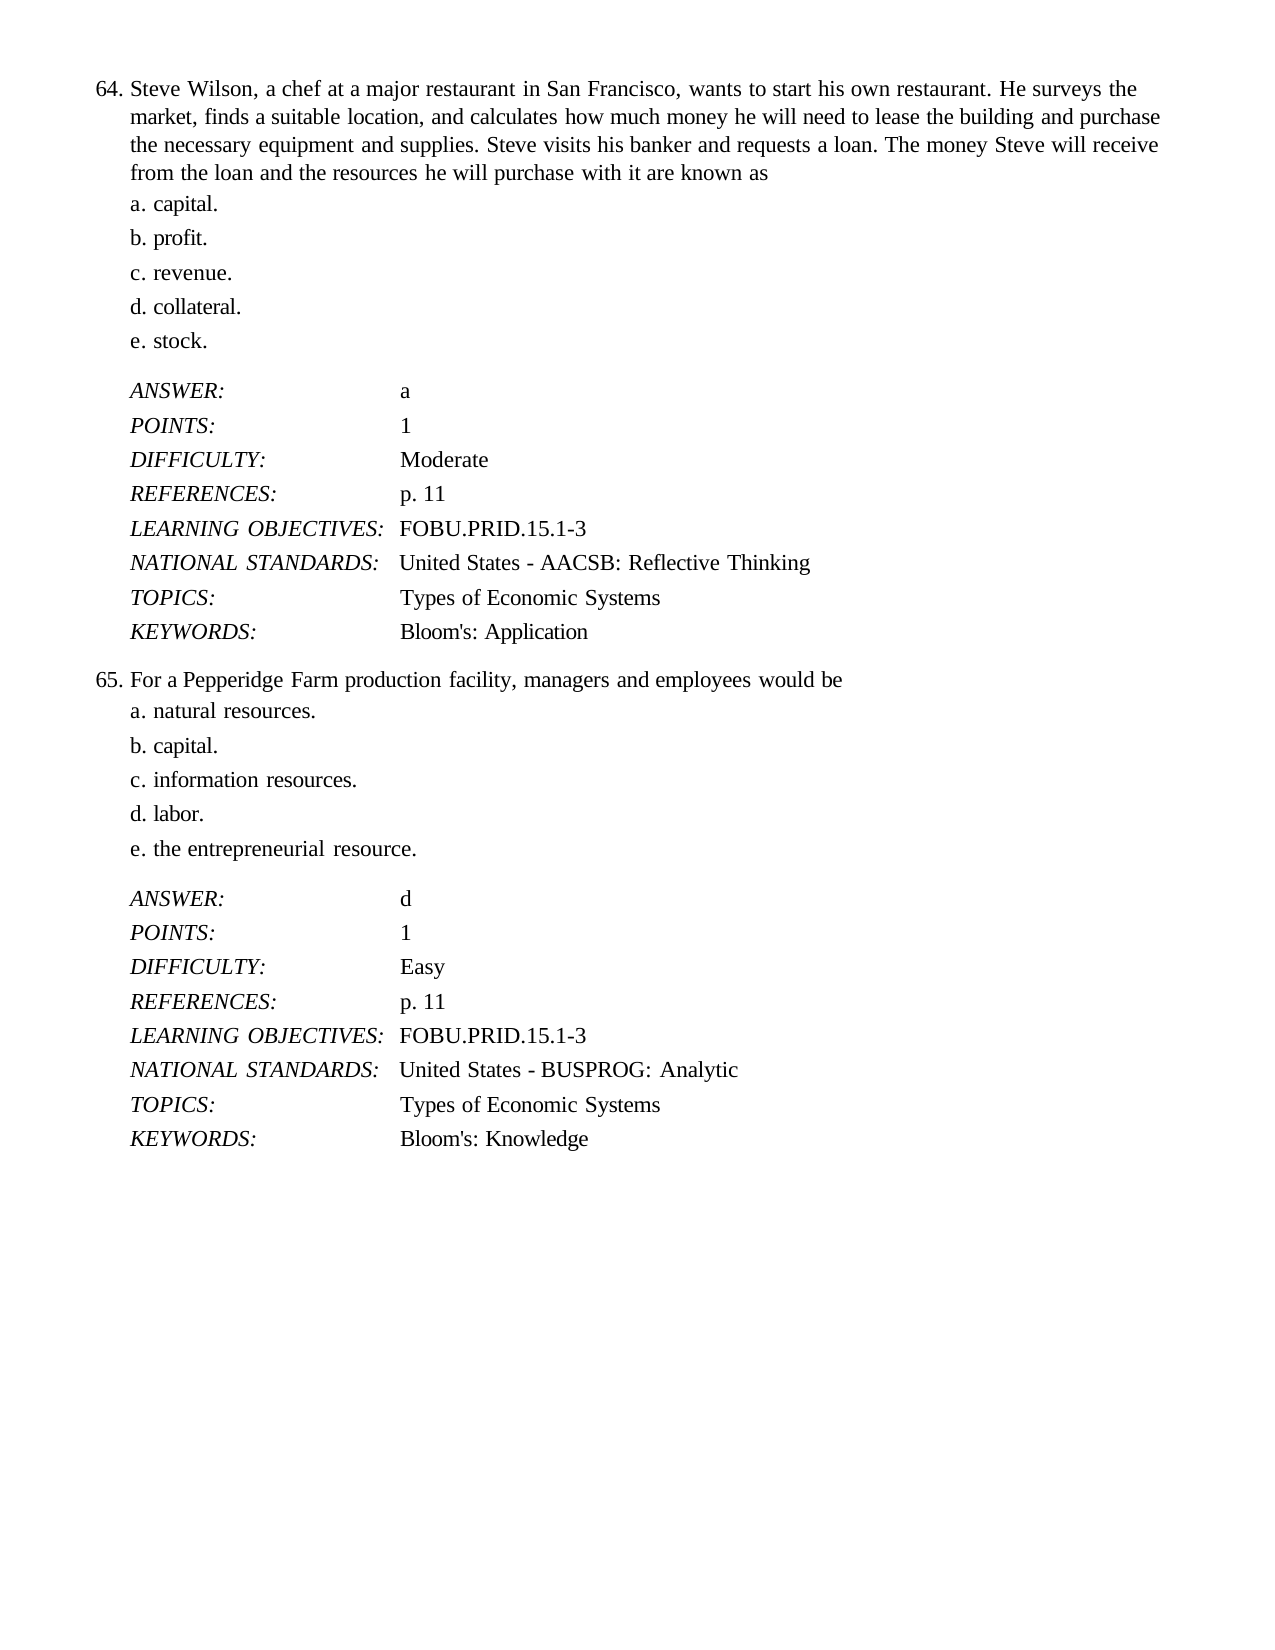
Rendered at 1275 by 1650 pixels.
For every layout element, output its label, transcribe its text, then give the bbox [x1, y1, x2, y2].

text c. revenue. d. collateral. e. stock. [130, 259, 248, 353]
text DIFFICULTY: Easy [130, 953, 1169, 980]
text TOPICS: Types of Economic Systems [130, 583, 1169, 610]
text NATIONAL STANDARDS: United States - BUSPROG: Analytic TOPICS: Types of Economic Systems KEYWORDS: Bloom's: Knowledge [130, 1057, 745, 1151]
text LEARNING OBJECTIVES: FOBU.PRID.15.1-3 [130, 515, 1169, 541]
text ANSWER: a [130, 377, 1169, 404]
text REFERENCES: p. 11 [130, 480, 1169, 507]
text REFERENCES: p. 11 [130, 988, 1169, 1014]
text 64. Steve Wilson, a chef at a major restaurant in San Francisco, wants to start his own restaurant. He surveys the market, finds a suitable location, and calculates how much money he will need to lease the building and purchase the necessary equipment and supplies. Steve visits his banker and requests a loan. The money Steve will receive from the loan and the resources he will purchase with it are known as [95, 75, 1162, 186]
text POINTS: 1 [130, 919, 1169, 945]
text KEYWORDS: Bloom's: Application [130, 618, 1169, 644]
text ANSWER: d [130, 885, 1169, 911]
text b. capital. [130, 732, 1169, 758]
text LEARNING OBJECTIVES: FOBU.PRID.15.1-3 [130, 1022, 1169, 1048]
text POINTS: 1 [130, 412, 1169, 438]
text NATIONAL STANDARDS: United States - AACSB: Reflective Thinking [130, 549, 1169, 576]
text e. the entrepreneurial resource. [130, 835, 1169, 861]
text DIFFICULTY: Moderate [130, 446, 1169, 472]
text 65. For a Pepperidge Farm production facility, managers and employees would be a. natural resources. [95, 666, 848, 724]
text a. capital. b. profit. [130, 190, 224, 251]
text c. information resources. d. labor. [130, 766, 363, 827]
